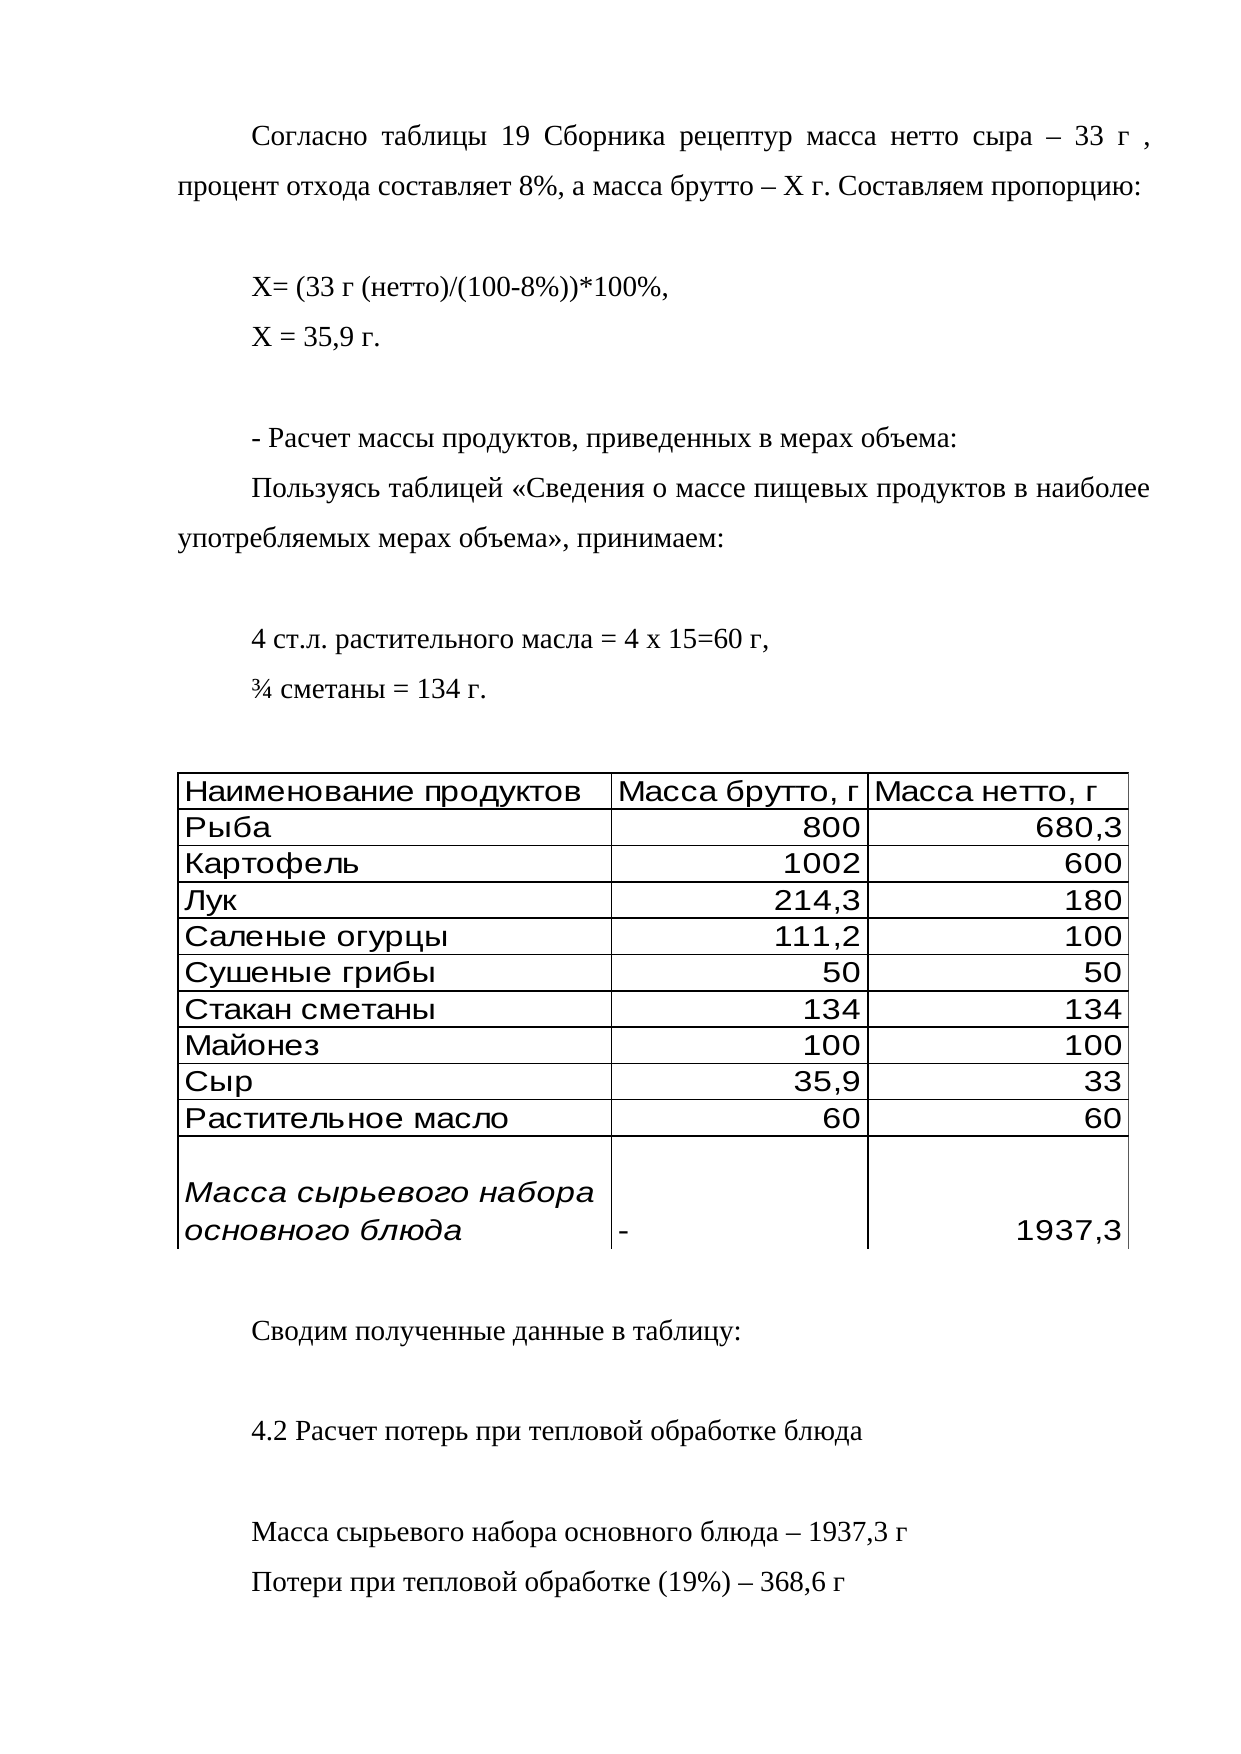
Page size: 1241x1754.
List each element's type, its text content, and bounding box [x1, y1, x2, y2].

text Потери при тепловой обработке (19%) – [177, 1564, 1152, 1598]
text Х= ( (нетто)/(100-8%))*100%, [177, 269, 1152, 303]
text Х = . [177, 319, 1152, 353]
text ¾ сметаны = . [177, 672, 1152, 705]
text Масса сырьевого набора основного блюда – 1937,3 г [177, 1514, 1152, 1547]
text - Расчет массы продуктов, приведенных в мерах объема: [177, 420, 1152, 453]
text Пользуясь таблицей «Сведения о массе пищевых продуктов в наиболее употребляемых мерах объема», принимаем: [177, 470, 1152, 554]
text 4 ст.л. растительного масла = 4 х 15=60 г, [177, 621, 1152, 655]
text 4.2 Расчет потерь при тепловой обработке блюда [177, 1413, 1152, 1447]
text Сводим полученные данные в таблицу: [177, 1313, 1152, 1346]
text Согласно таблицы 19 Сборника рецептур масса нетто сыра – , процент отхода составляет 8%, а масса брутто – Х г. Составляем пропорцию: [177, 118, 1152, 202]
